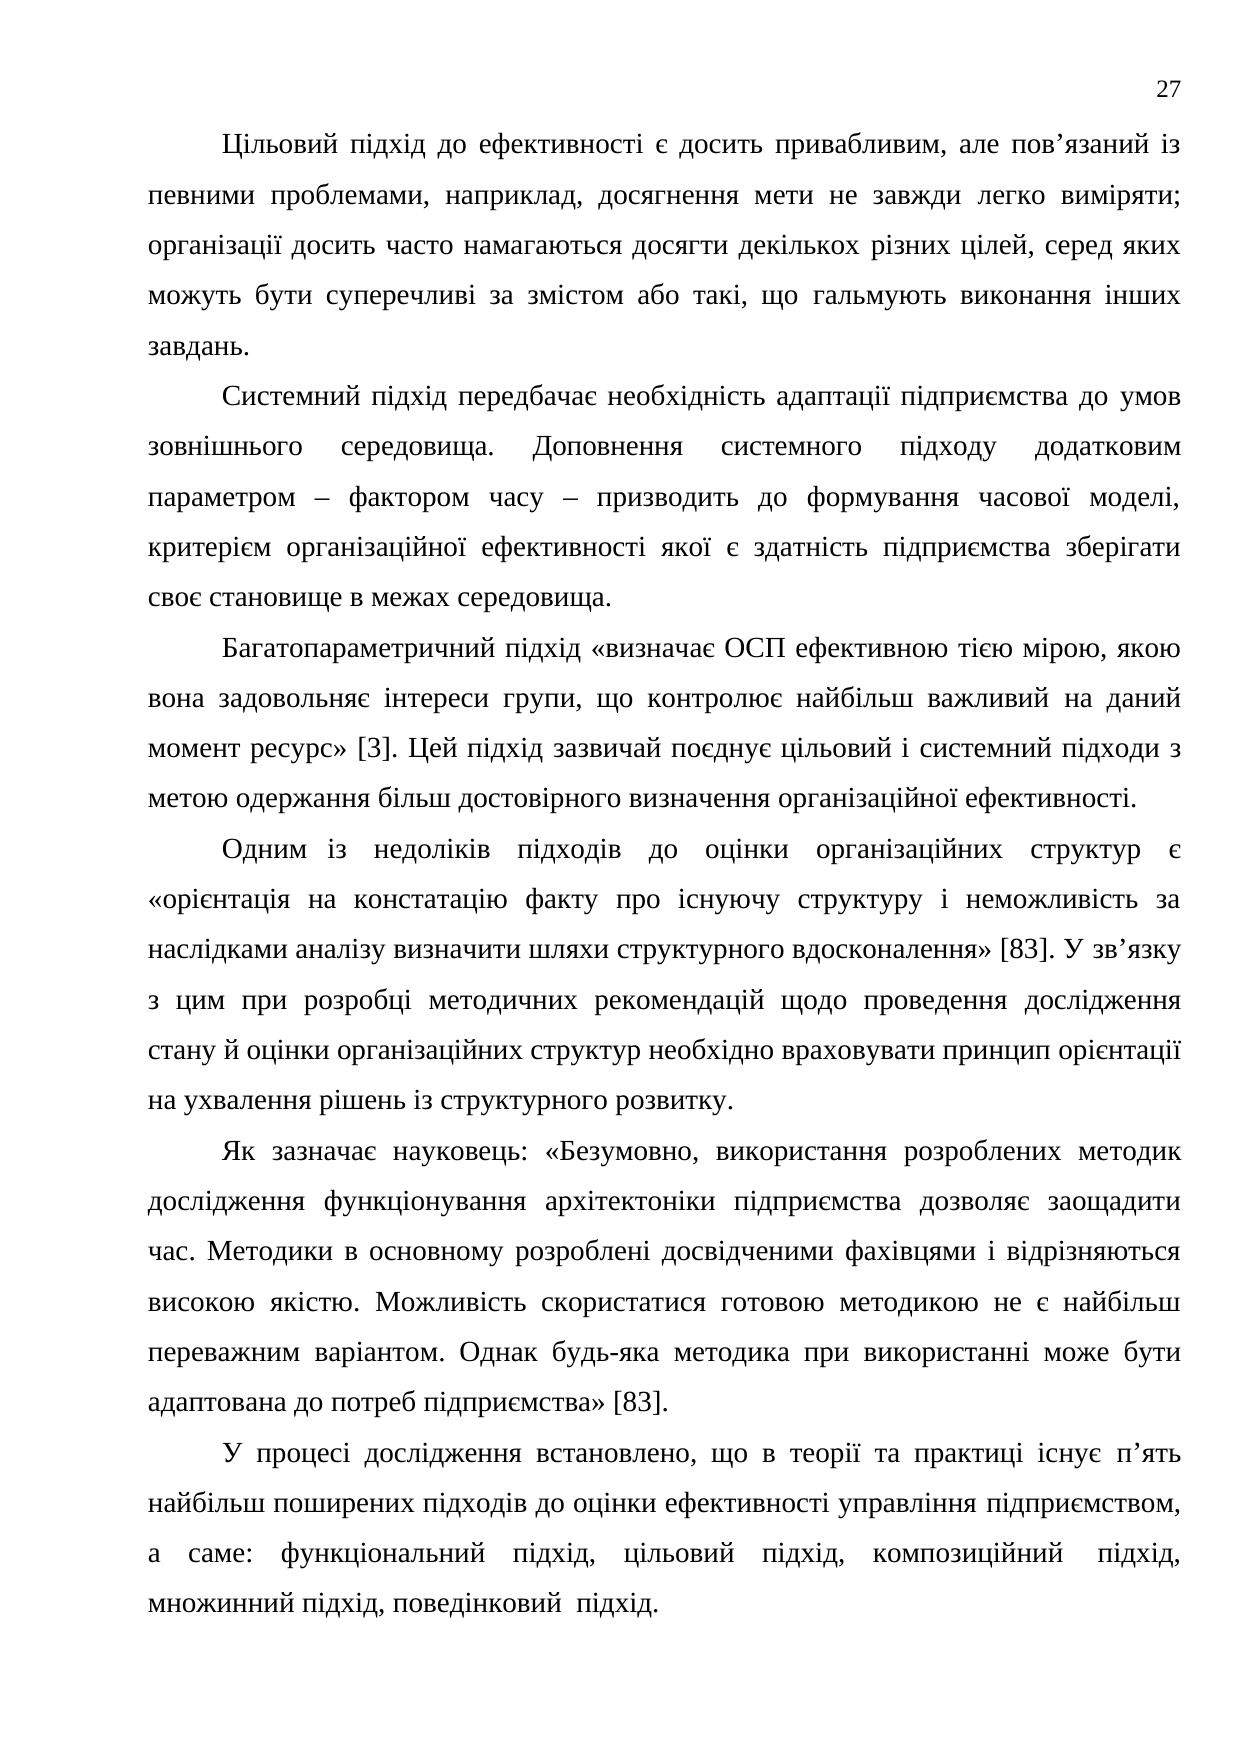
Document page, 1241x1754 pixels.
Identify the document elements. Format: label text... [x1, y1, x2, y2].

text Одним із недоліків підходів до оцінки організаційних структур є «орієнтація на констатацію факту про існуючу структуру і неможливість за наслідками аналізу визначити шляхи структурного вдосконалення» [83]. У зв’язку з цим при розробці методичних рекомендацій щодо проведення дослідження стану й оцінки організаційних структур необхідно враховувати принцип орієнтації на ухвалення рішень із структурного розвитку. [148, 831, 1181, 1116]
text Багатопараметричний підхід «визначає ОСП ефективною тією мірою, якою вона задовольняє інтереси групи, що контролює найбільш важливий на даний момент ресурс» [3]. Цей підхід зазвичай поєднує цільовий і системний підходи з метою одержання більш достовірного визначення організаційної ефективності. [148, 630, 1181, 814]
text Системний підхід передбачає необхідність адаптації підприємства до умов зовнішнього середовища. Доповнення системного підходу додатковим параметром – фактором часу – призводить до формування часової моделі, критерієм організаційної ефективності якої є здатність підприємства зберігати своє становище в межах середовища. [148, 378, 1181, 613]
text Як зазначає науковець: «Безумовно, використання розроблених методик дослідження функціонування архітектоніки підприємства дозволяє заощадити час. Методики в основному розроблені досвідченими фахівцями і відрізняються високою якістю. Можливість скористатися готовою методикою не є найбільш переважним варіантом. Однак будь-яка методика при використанні може бути адаптована до потреб підприємства» [83]. [148, 1133, 1181, 1418]
text Цільовий підхід до ефективності є досить привабливим, але пов’язаний із певними проблемами, наприклад, досягнення мети не завжди легко виміряти; організації досить часто намагаються досягти декількох різних цілей, серед яких можуть бути суперечливі за змістом або такі, що гальмують виконання інших завдань. [148, 127, 1181, 361]
text У процесі дослідження встановлено, що в теорії та практиці існує п’ять найбільш поширених підходів до оцінки ефективності управління підприємством, а саме: функціональний підхід, цільовий підхід, композиційний підхід, множинний підхід, поведінковий підхід. [148, 1435, 1181, 1619]
